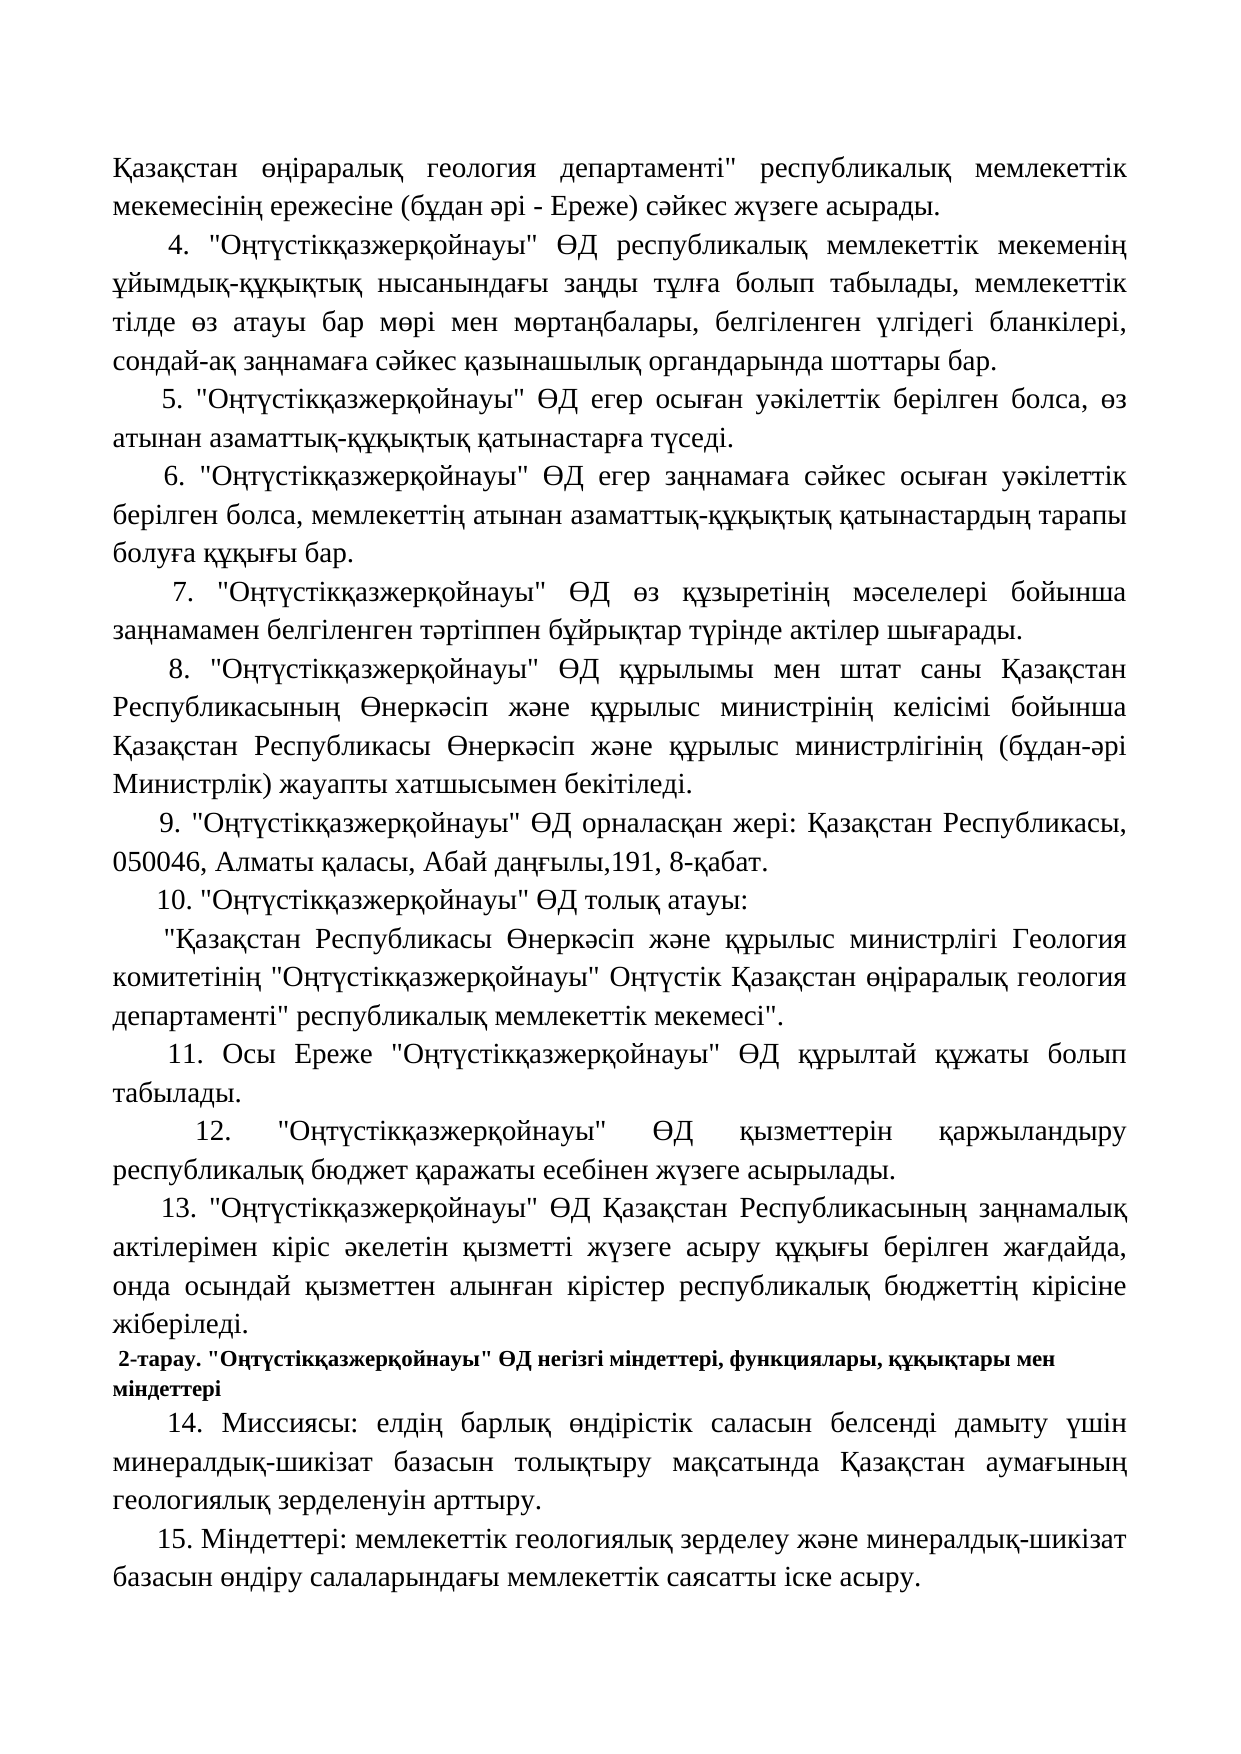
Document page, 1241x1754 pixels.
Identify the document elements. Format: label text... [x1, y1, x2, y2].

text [112, 150, 1128, 222]
text 8. "Оңтүстікқазжерқойнауы" ӨД құрылымы мен штат саны Қазақстан Республикасының Өнеркәсіп және құрылыс министрінің келісімі бойынша Қазақстан Республикасы Өнеркәсіп және құрылыс министрлігінің (бұдан-әрі Министрлік) жауапты хатшысымен бекітіледі. [112, 651, 1128, 800]
text 9. "Оңтүстікқазжерқойнауы" ӨД орналасқан жері: Қазақстан Республикасы, 050046, Алматы қаласы, Абай даңғылы,191, 8-қабат. [112, 805, 1128, 877]
text 15. Міндеттері: мемлекеттік геологиялық зерделеу және минералдық-шикізат базасын өндіру салаларындағы мемлекеттік саясатты іске асыру. [112, 1521, 1128, 1593]
text 4. "Оңтүстікқазжерқойнауы" ӨД республикалық мемлекеттік мекеменің ұйымдық-құқықтық нысанындағы заңды тұлға болып табылады, мемлекеттік тілде өз атауы бар мөрі мен мөртаңбалары, белгіленген үлгідегі бланкілері, сондай-ақ заңнамаға сәйкес қазынашылық органдарында шоттары бар. [112, 227, 1128, 376]
text 6. "Оңтүстікқазжерқойнауы" ӨД егер заңнамаға сәйкес осыған уәкілеттік берілген болса, мемлекеттің атынан азаматтық-құқықтық қатынастардың тарапы болуға құқығы бар. [112, 458, 1128, 569]
text 12. "Оңтүстікқазжерқойнауы" ӨД қызметтерін қаржыландыру республикалық бюджет қаражаты есебінен жүзеге асырылады. [112, 1113, 1128, 1186]
text 13. "Оңтүстікқазжерқойнауы" ӨД Қазақстан Республикасының заңнамалық актілерімен кіріс әкелетін қызметті жүзеге асыру құқығы берілген жағдайда, онда осындай қызметтен алынған кірістер республикалық бюджеттің кірісіне жіберіледі. [112, 1191, 1128, 1340]
text 2-тарау. "Оңтүстікқазжерқойнауы" ӨД негізгі міндеттері, функциялары, құқықтары мен міндеттері [112, 1345, 1128, 1401]
text 14. Миссиясы: елдің барлық өндірістік саласын белсенді дамыту үшін минералдық-шикізат базасын толықтыру мақсатында Қазақстан аумағының геологиялық зерделенуін арттыру. [112, 1405, 1128, 1516]
text 10. "Оңтүстікқазжерқойнауы" ӨД толық атауы: [112, 882, 1128, 916]
text 5. "Оңтүстікқазжерқойнауы" ӨД егер осыған уәкілеттік берілген болса, өз атынан азаматтық-құқықтық қатынастарға түседі. [112, 381, 1128, 453]
text 11. Осы Ереже "Оңтүстікқазжерқойнауы" ӨД құрылтай құжаты болып табылады. [112, 1036, 1128, 1108]
text "Қазақстан Республикасы Өнеркәсіп және құрылыс министрлігі Геология комитетінің "Оңтүстікқазжерқойнауы" Оңтүстік Қазақстан өңіраралық геология департаменті" республикалық мемлекеттік мекемесі". [112, 921, 1128, 1031]
text 7. "Оңтүстікқазжерқойнауы" ӨД өз құзыретінің мәселелері бойынша заңнамамен белгіленген тәртіппен бұйрықтар түрінде актілер шығарады. [112, 574, 1128, 646]
